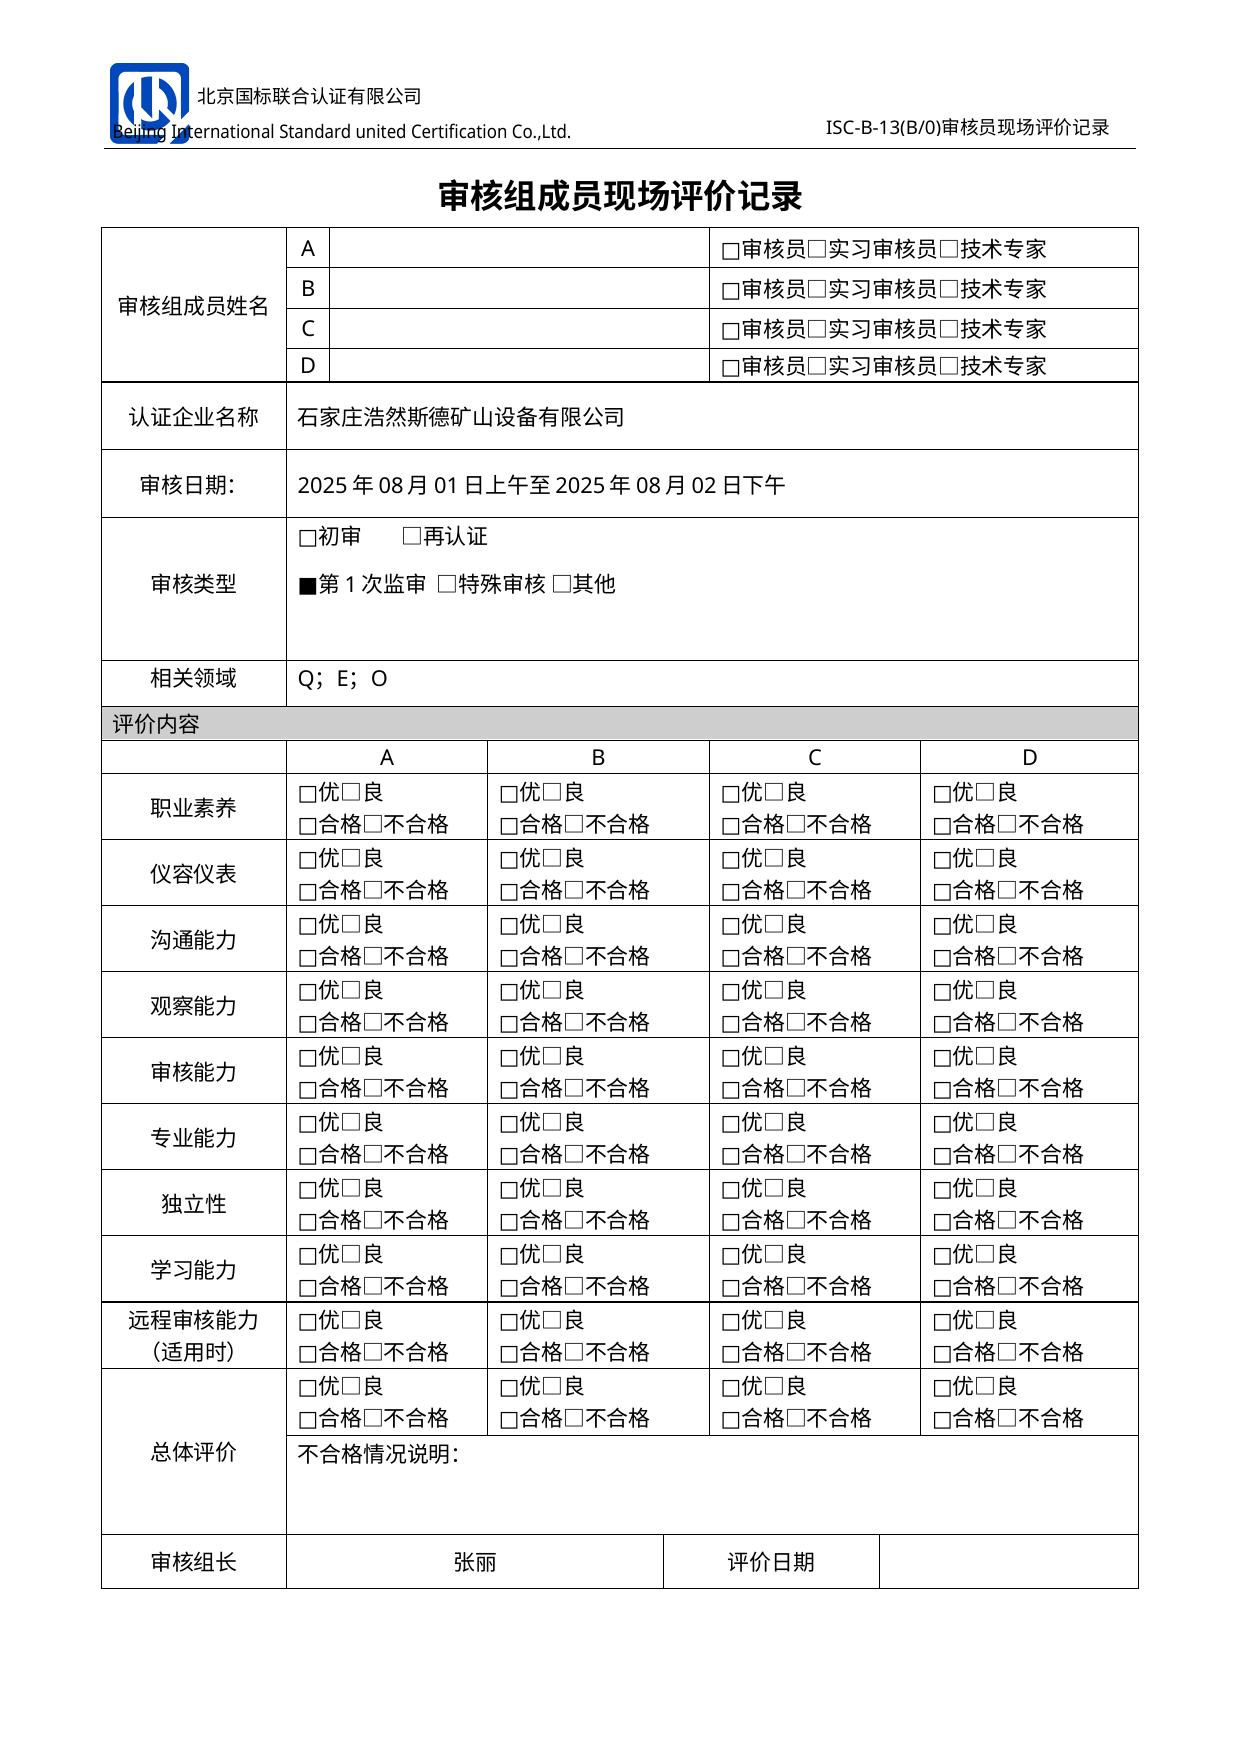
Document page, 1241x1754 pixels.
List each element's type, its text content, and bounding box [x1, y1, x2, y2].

table_header □审核员□实习审核员□技术专家 [710, 228, 1138, 267]
table_cell □优□良 □合格□不合格 [921, 840, 1138, 905]
table_cell C [287, 309, 329, 348]
table_cell 2025年08月01日上午至2025年08月02日下午 [287, 450, 1138, 517]
table_cell 仪容仪表 [102, 840, 286, 905]
table_cell □优□良 □合格□不合格 [287, 1369, 487, 1435]
table_cell □优□良 □合格□不合格 [710, 1104, 920, 1169]
table_cell □优□良 □合格□不合格 [921, 1038, 1138, 1103]
table_cell □优□良 □合格□不合格 [287, 1170, 487, 1235]
table_cell □优□良 □合格□不合格 [488, 1369, 709, 1435]
table_cell □优□良 □合格□不合格 [287, 1303, 487, 1367]
table_cell 张丽 [287, 1535, 663, 1587]
table_cell 审核能力 [102, 1038, 286, 1103]
table_cell □优□良 □合格□不合格 [921, 1170, 1138, 1235]
table_cell 专业能力 [102, 1104, 286, 1169]
table_cell □优□良 □合格□不合格 [921, 774, 1138, 839]
table_cell □优□良 □合格□不合格 [710, 1236, 920, 1301]
table_cell □优□良 □合格□不合格 [287, 1236, 487, 1301]
table_cell □优□良 □合格□不合格 [488, 840, 709, 905]
table_cell B [287, 268, 329, 308]
table_cell □优□良 □合格□不合格 [287, 840, 487, 905]
table_cell □优□良 □合格□不合格 [710, 906, 920, 971]
table_cell □优□良 □合格□不合格 [921, 906, 1138, 971]
table_cell □初审 □再认证 ■第1次监审 □特殊审核 □其他 [287, 518, 1138, 660]
table_cell [330, 268, 709, 308]
table_cell [330, 309, 709, 348]
table_cell 评价内容 [102, 707, 1138, 739]
table_cell D [921, 741, 1138, 773]
table_cell 独立性 [102, 1170, 286, 1235]
table_cell □优□良 □合格□不合格 [488, 1170, 709, 1235]
table_cell □审核员□实习审核员□技术专家 [710, 309, 1138, 348]
table_cell □审核员□实习审核员□技术专家 [710, 268, 1138, 308]
table_cell 石家庄浩然斯德矿山设备有限公司 [287, 383, 1138, 449]
table_cell □优□良 □合格□不合格 [488, 1303, 709, 1367]
picture [110, 63, 190, 144]
table_cell 相关领域 [102, 661, 286, 706]
table_cell [102, 741, 286, 773]
table_cell □优□良 □合格□不合格 [488, 1236, 709, 1301]
table_cell □优□良 □合格□不合格 [921, 1104, 1138, 1169]
table_cell 审核类型 [102, 518, 286, 660]
table_cell 认证企业名称 [102, 383, 286, 449]
table_cell □优□良 □合格□不合格 [287, 1104, 487, 1169]
table_cell □优□良 □合格□不合格 [287, 972, 487, 1037]
table_cell 观察能力 [102, 972, 286, 1037]
table_cell 不合格情况说明： [287, 1436, 1138, 1534]
table_cell □优□良 □合格□不合格 [488, 1038, 709, 1103]
table_cell □优□良 □合格□不合格 [488, 972, 709, 1037]
table_cell 远程审核能力 （适用时） [102, 1303, 286, 1367]
table_cell [880, 1535, 1138, 1587]
table_cell 总体评价 [102, 1369, 286, 1534]
table_cell □审核员□实习审核员□技术专家 [710, 349, 1138, 381]
table_cell □优□良 □合格□不合格 [921, 1369, 1138, 1435]
table_cell 职业素养 [102, 774, 286, 839]
table_cell A [287, 741, 487, 773]
table_cell □优□良 □合格□不合格 [710, 840, 920, 905]
table_cell □优□良 □合格□不合格 [287, 1038, 487, 1103]
table_cell □优□良 □合格□不合格 [488, 906, 709, 971]
table_cell □优□良 □合格□不合格 [921, 1303, 1138, 1367]
table_cell □优□良 □合格□不合格 [710, 1303, 920, 1367]
table_cell □优□良 □合格□不合格 [710, 774, 920, 839]
table_cell □优□良 □合格□不合格 [710, 1170, 920, 1235]
text 审核组成员现场评价记录 [112, 162, 1128, 227]
table_cell [330, 349, 709, 381]
table_cell 沟通能力 [102, 906, 286, 971]
table_cell □优□良 □合格□不合格 [921, 1236, 1138, 1301]
table_cell □优□良 □合格□不合格 [488, 774, 709, 839]
table_cell □优□良 □合格□不合格 [287, 774, 487, 839]
table_cell □优□良 □合格□不合格 [710, 1369, 920, 1435]
table_cell 学习能力 [102, 1236, 286, 1301]
table_cell □优□良 □合格□不合格 [710, 972, 920, 1037]
table_cell 评价日期 [664, 1535, 879, 1587]
table_header [330, 228, 709, 267]
table_header 审核组成员姓名 [102, 228, 286, 381]
table_cell □优□良 □合格□不合格 [921, 972, 1138, 1037]
table_cell 审核日期： [102, 450, 286, 517]
table_cell Q；E；O [287, 661, 1138, 706]
table_cell □优□良 □合格□不合格 [710, 1038, 920, 1103]
table_header A [287, 228, 329, 267]
table_cell □优□良 □合格□不合格 [488, 1104, 709, 1169]
table_cell □优□良 □合格□不合格 [287, 906, 487, 971]
table_cell D [287, 349, 329, 381]
table_cell C [710, 741, 920, 773]
table_cell 审核组长 [102, 1535, 286, 1587]
table_cell B [488, 741, 709, 773]
